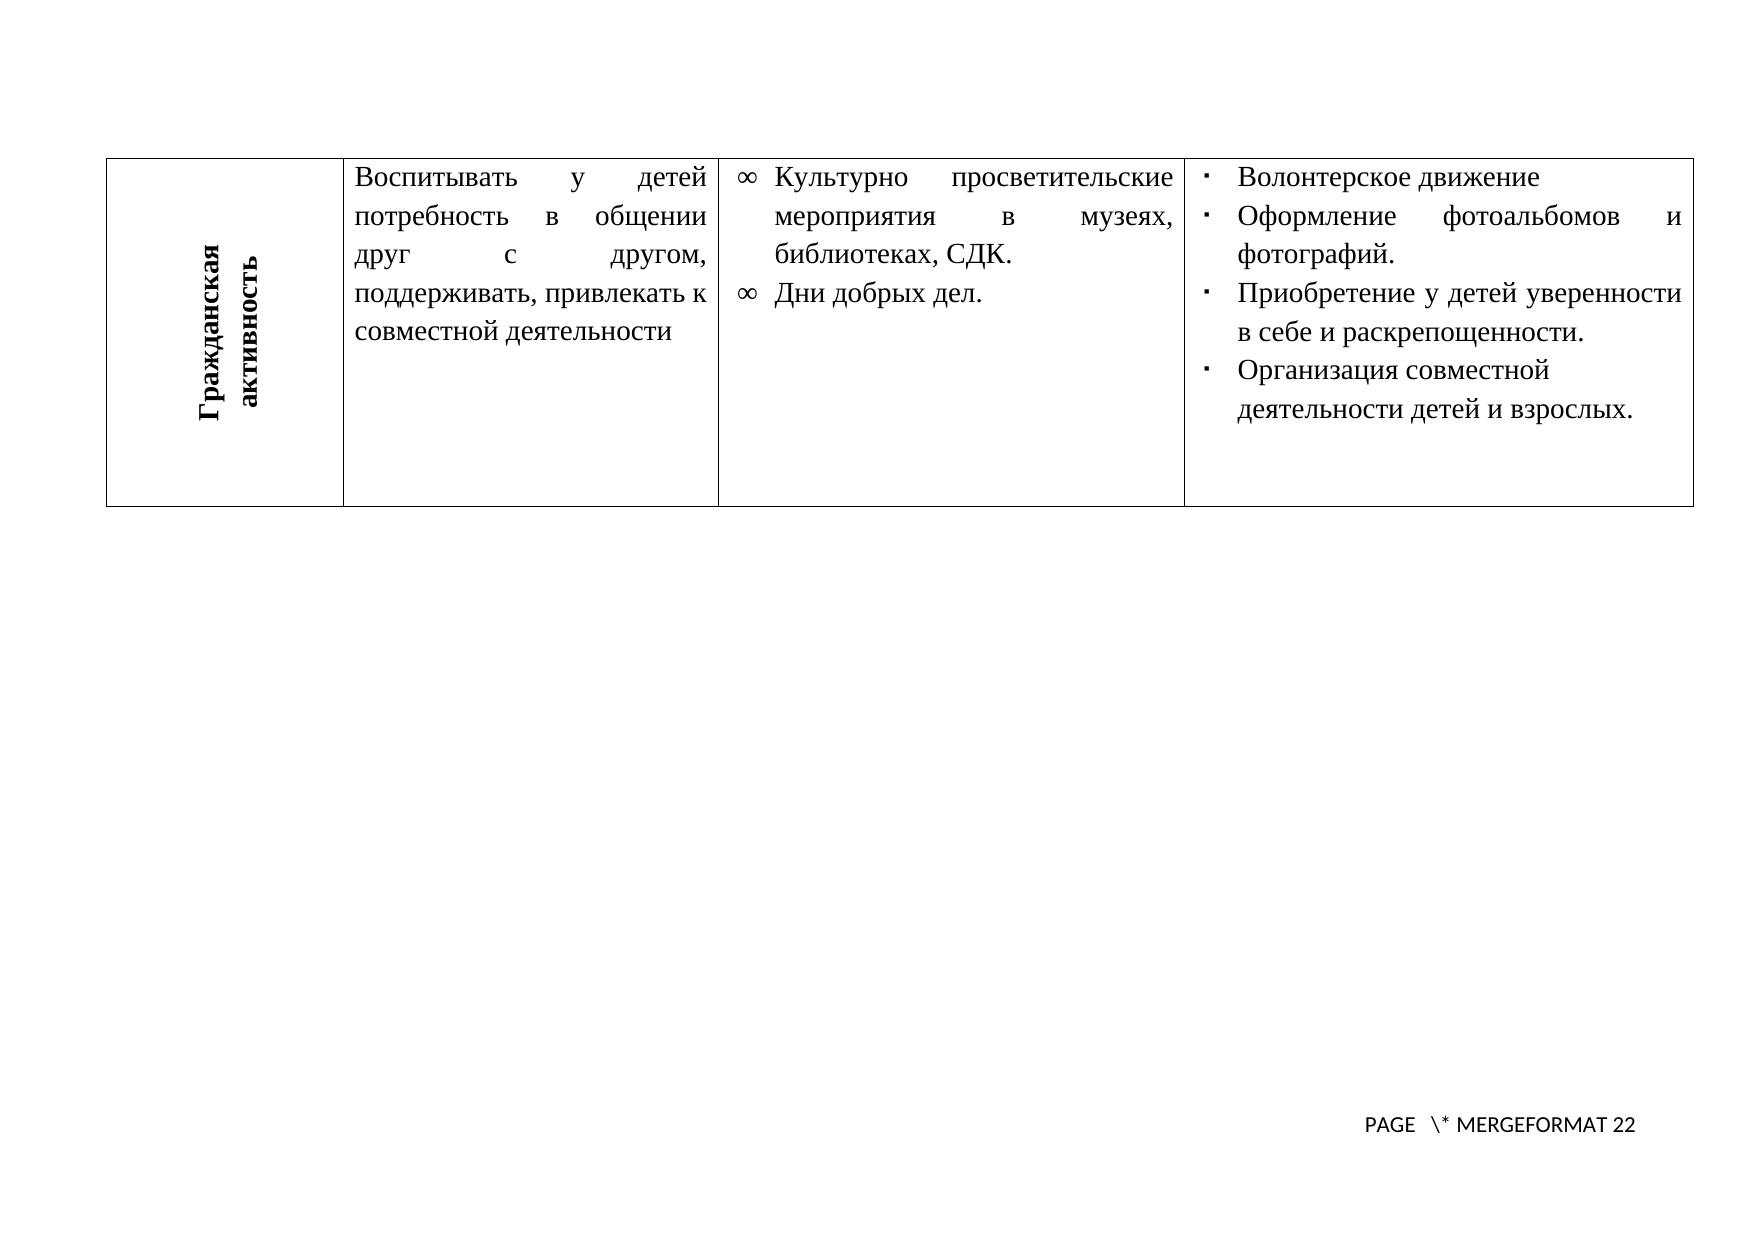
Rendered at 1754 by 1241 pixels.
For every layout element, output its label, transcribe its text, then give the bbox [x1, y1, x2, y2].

table_cell Культурно просветительские мероприятия в музеях, библиотеках, СДК. Дни добрых дел. [719, 159, 1184, 506]
table_cell Волонтерское движение Оформление фотоальбомов и фотографий. Приобретение у детей уверенности в себе и раскрепощенности. Организация совместной деятельности детей и взрослых. [1185, 159, 1693, 506]
table_cell Гражданская активность [107, 159, 343, 506]
table_cell Воспитывать у детей потребность в общении друг с другом, поддерживать, привлекать к совместной деятельности [344, 159, 718, 506]
